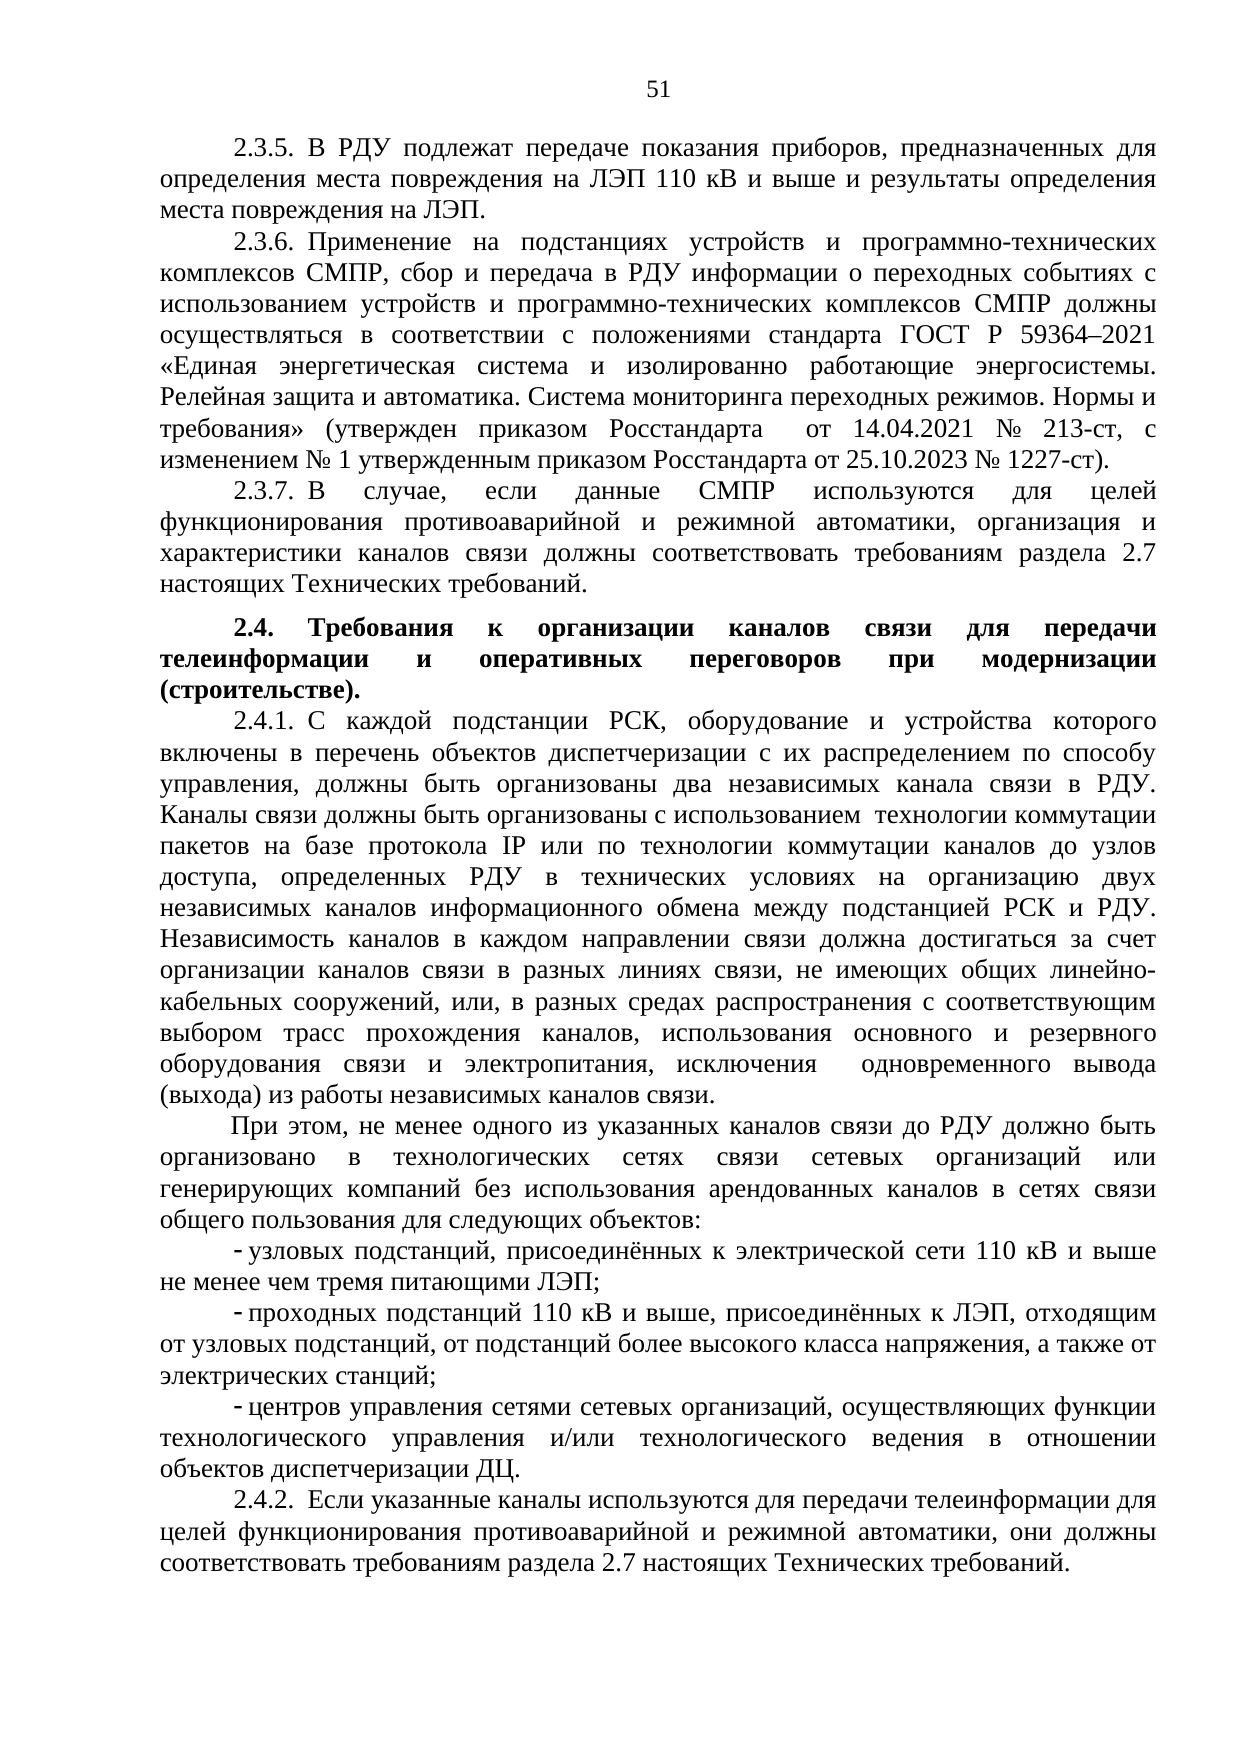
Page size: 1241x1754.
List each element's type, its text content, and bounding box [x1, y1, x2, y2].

list Применение на подстанциях устройств и программно-технических комплексов СМПР, сбор и передача в РДУ информации о переходных событиях с использованием устройств и программно-технических комплексов СМПР должны осуществляться в соответствии с положениями стандарта ГОСТ Р 59364–2021 «Единая энергетическая система и изолированно работающие энергосистемы. Релейная защита и автоматика. Система мониторинга переходных режимов. Нормы и требования» (утвержден приказом Росстандарта от 14.04.2021 № 213-ст, с изменением № 1 утвержденным приказом Росстандарта от 25.10.2023 № 1227-ст). [159, 225, 1157, 474]
list Требования к организации каналов связи для передачи телеинформации и оперативных переговоров при модернизации (строительстве). [159, 611, 1157, 704]
list проходных подстанций 110 кВ и выше, присоединённых к ЛЭП, отходящим от узловых подстанций, от подстанций более высокого класса напряжения, а также от электрических станций; [159, 1296, 1157, 1390]
list центров управления сетями сетевых организаций, осуществляющих функции технологического управления и/или технологического ведения в отношении объектов диспетчеризации ДЦ. [159, 1390, 1157, 1483]
list В случае, если данные СМПР используются для целей функционирования противоаварийной и режимной автоматики, организация и характеристики каналов связи должны соответствовать требованиям раздела 2.7 настоящих Технических требований. [159, 474, 1157, 598]
list узловых подстанций, присоединённых к электрической сети 110 кВ и выше не менее чем тремя питающими ЛЭП; [159, 1234, 1157, 1296]
list В РДУ подлежат передаче показания приборов, предназначенных для определения места повреждения на ЛЭП 110 кВ и выше и результаты определения места повреждения на ЛЭП. [159, 131, 1157, 225]
list С каждой подстанции РСК, оборудование и устройства которого включены в перечень объектов диспетчеризации с их распределением по способу управления, должны быть организованы два независимых канала связи в РДУ. Каналы связи должны быть организованы с использованием технологии коммутации пакетов на базе протокола IP или по технологии коммутации каналов до узлов доступа, определенных РДУ в технических условиях на организацию двух независимых каналов информационного обмена между подстанцией РСК и РДУ. Независимость каналов в каждом направлении связи должна достигаться за счет организации каналов связи в разных линиях связи, не имеющих общих линейно-кабельных сооружений, или, в разных средах распространения с соответствующим выбором трасс прохождения каналов, использования основного и резервного оборудования связи и электропитания, исключения одновременного вывода (выхода) из работы независимых каналов связи. [159, 704, 1157, 1109]
text При этом, не менее одного из указанных каналов связи до РДУ должно быть организовано в технологических сетях связи сетевых организаций или генерирующих компаний без использования арендованных каналов в сетях связи общего пользования для следующих объектов: [159, 1109, 1157, 1234]
list Если указанные каналы используются для передачи телеинформации для целей функционирования противоаварийной и режимной автоматики, они должны соответствовать требованиям раздела 2.7 настоящих Технических требований. [159, 1483, 1157, 1577]
